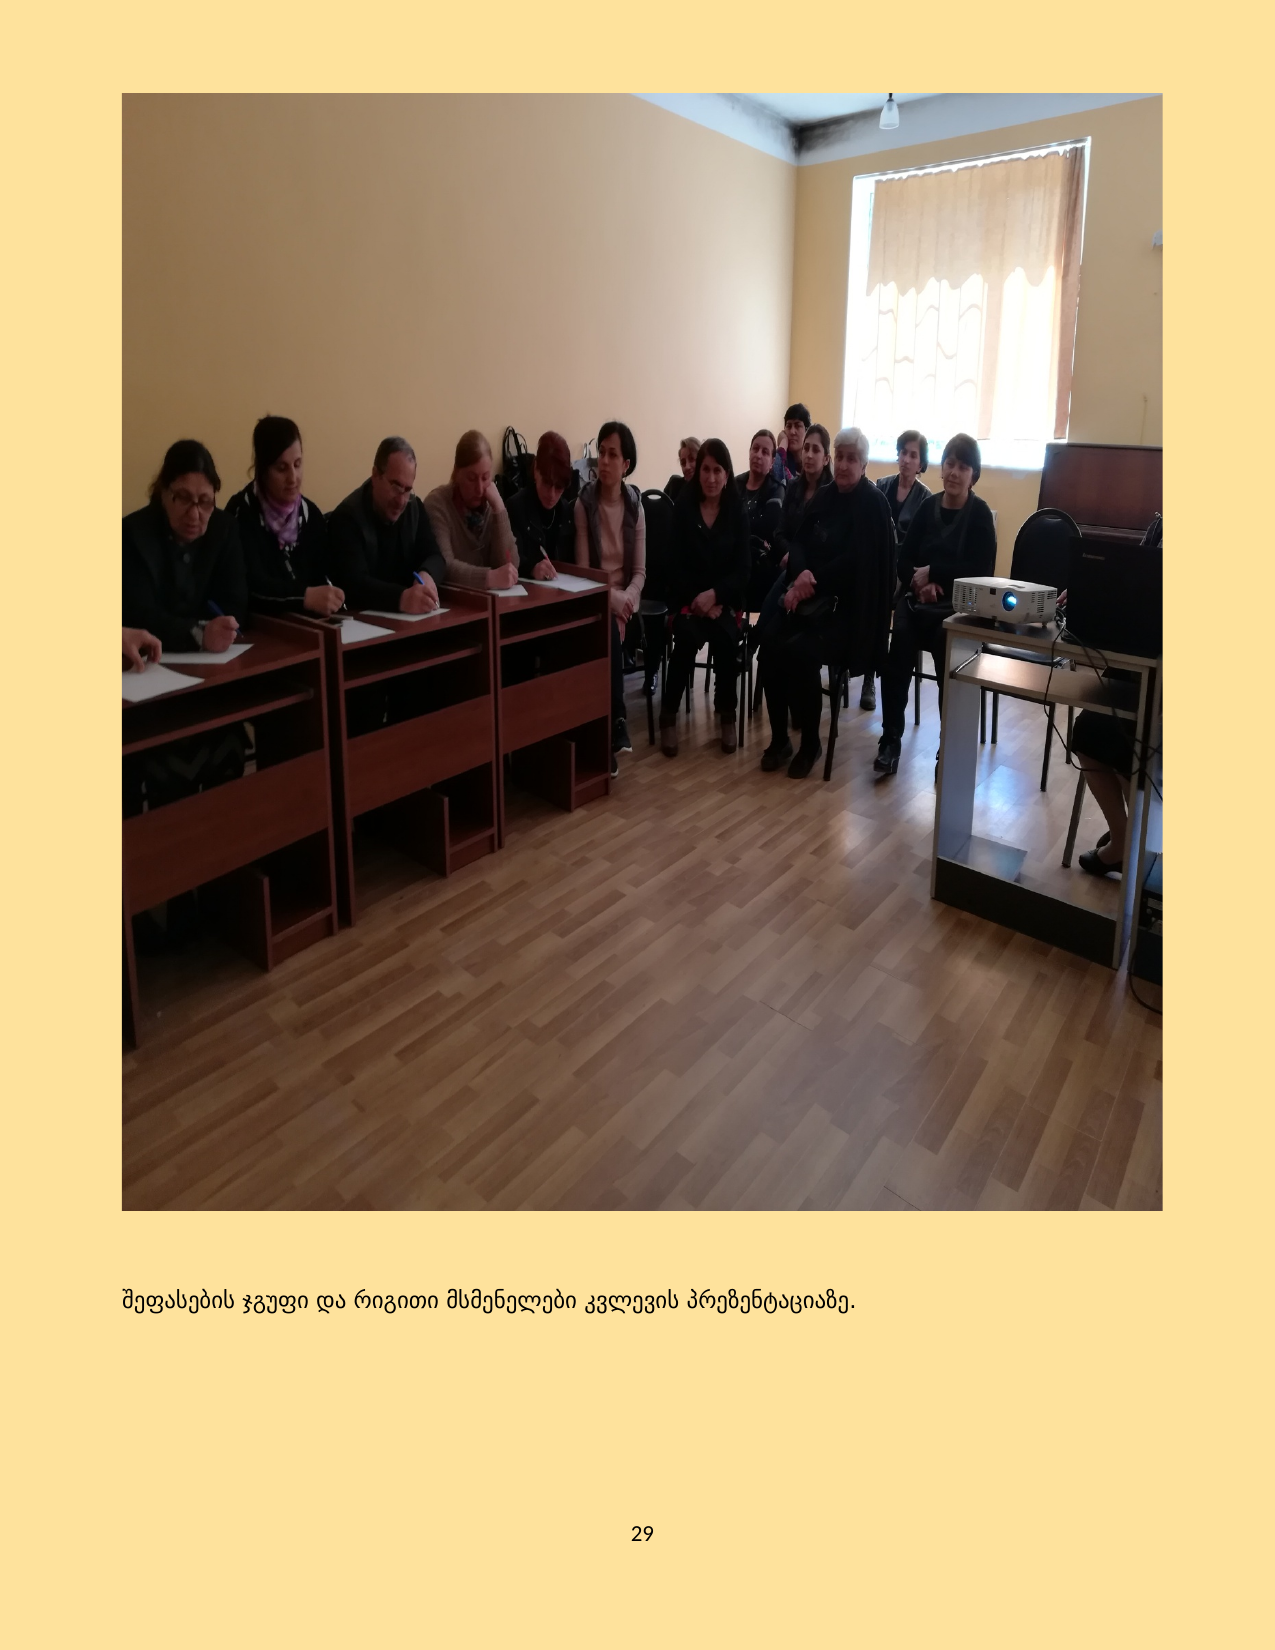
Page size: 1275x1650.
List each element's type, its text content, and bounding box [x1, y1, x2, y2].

picture [121, 93, 1163, 1211]
text შეფასების ჯგუფი და რიგითი მსმენელები კვლევის პრეზენტაციაზე. [122, 1287, 1162, 1314]
